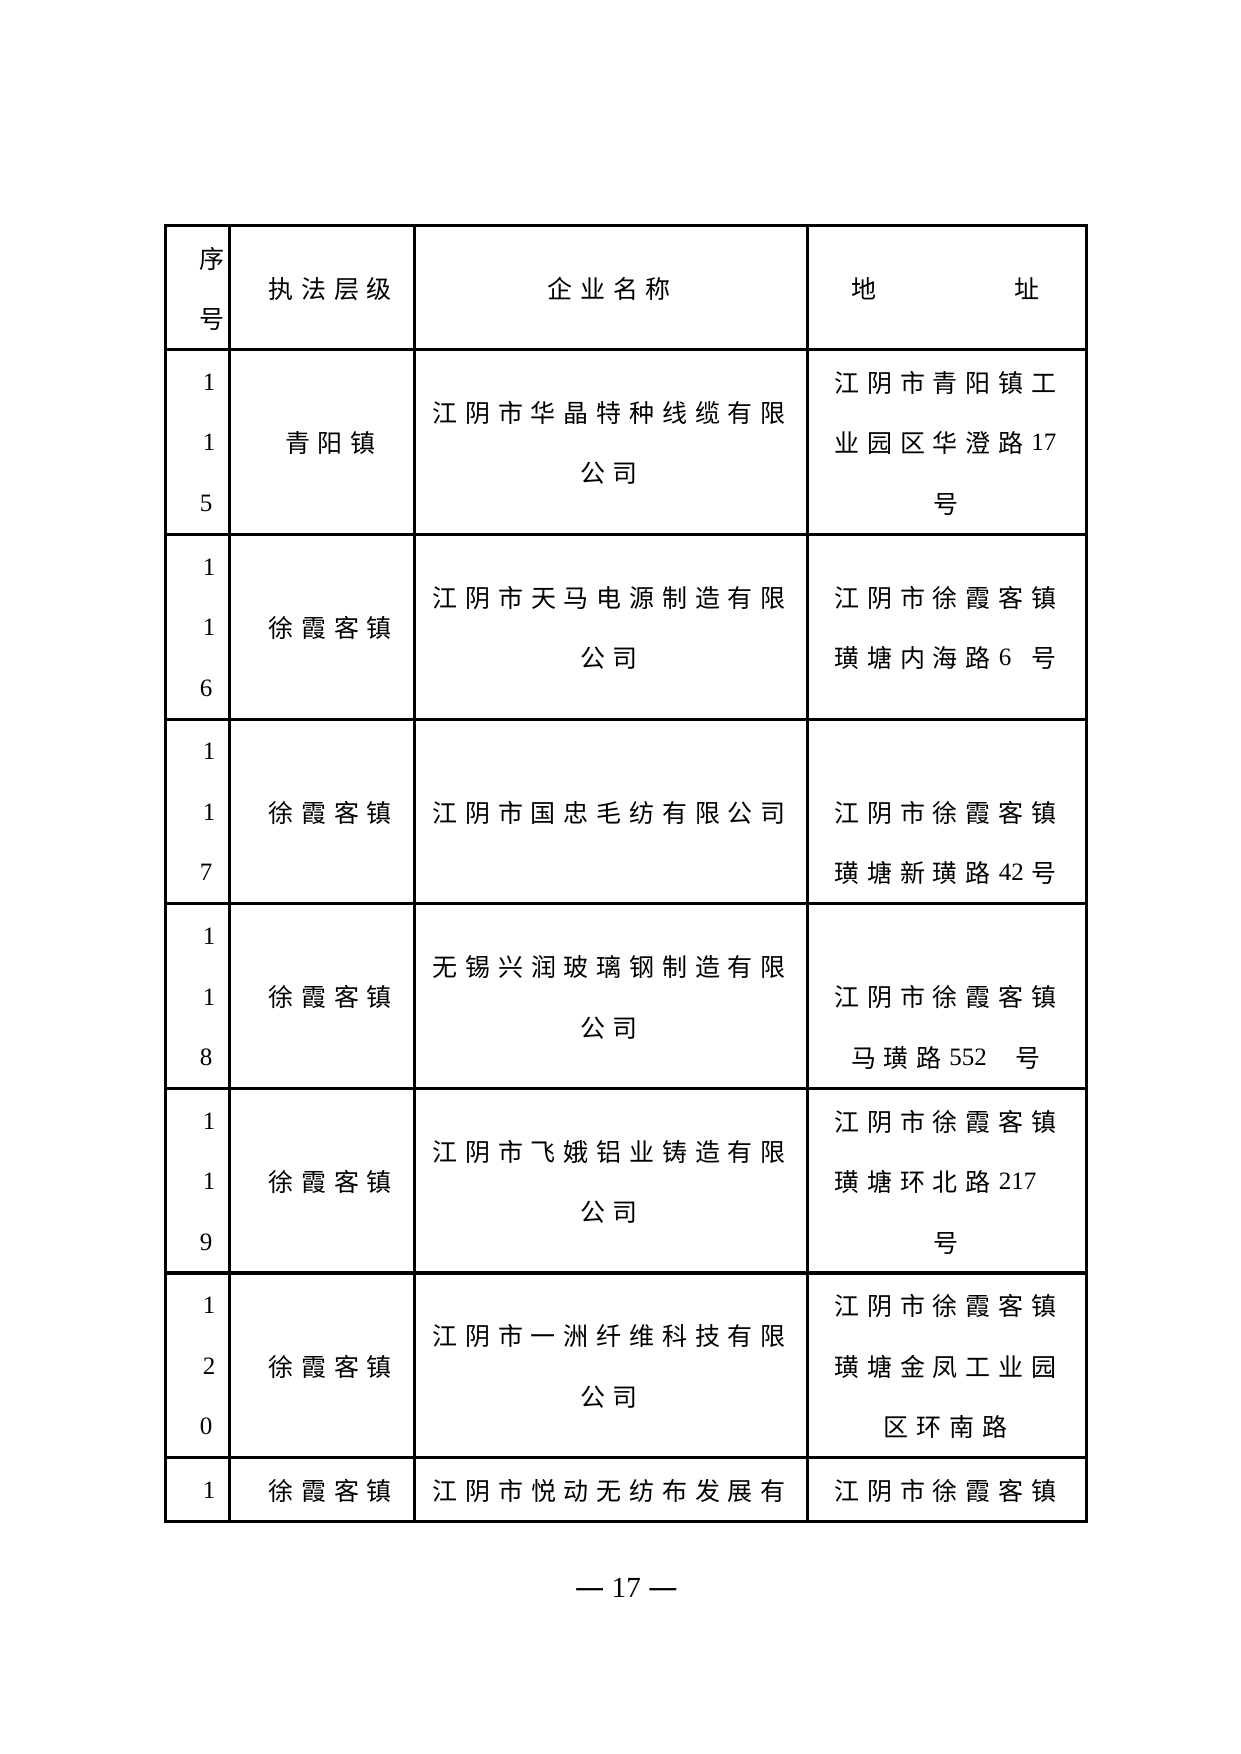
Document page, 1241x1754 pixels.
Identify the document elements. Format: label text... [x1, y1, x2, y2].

table_cell 119 [167, 1090, 228, 1271]
table_cell 118 [167, 905, 228, 1087]
table_cell 徐霞客镇 [231, 905, 413, 1087]
table_cell 青阳镇 [231, 351, 413, 533]
table_cell 江阴市徐霞客镇璜塘金凤工业园区环南路 [809, 1275, 1085, 1456]
table_cell 江阴市徐霞客镇马璜路552号 [809, 905, 1085, 1087]
table_cell 徐霞客镇 [231, 1275, 413, 1456]
table_header 执法层级 [231, 227, 413, 348]
table_cell 江阴市飞娥铝业铸造有限公司 [416, 1090, 806, 1271]
table_cell 江阴市徐霞客镇璜塘内海路6号 [809, 536, 1085, 717]
table_cell 徐霞客镇 [231, 1459, 413, 1520]
table_header 序号 [167, 227, 228, 348]
table_cell 江阴市华晶特种线缆有限公司 [416, 351, 806, 533]
table_cell 117 [167, 721, 228, 902]
table_cell 江阴市天马电源制造有限公司 [416, 536, 806, 717]
table_cell 江阴市徐霞客镇璜塘环北路217号 [809, 1090, 1085, 1271]
table_cell 江阴市一洲纤维科技有限公司 [416, 1275, 806, 1456]
table_cell 无锡兴润玻璃钢制造有限公司 [416, 905, 806, 1087]
table_header 地 址 [809, 227, 1085, 348]
table_cell 徐霞客镇 [231, 536, 413, 717]
table_cell 116 [167, 536, 228, 717]
table_cell 江阴市徐霞客镇璜塘工业园区立丰路8号 [809, 1459, 1085, 1520]
table_cell 江阴市国忠毛纺有限公司 [416, 721, 806, 902]
table_cell 江阴市青阳镇工业园区华澄路17号 [809, 351, 1085, 533]
table_header 企业名称 [416, 227, 806, 348]
table_cell 120 [167, 1275, 228, 1456]
table_cell 115 [167, 351, 228, 533]
table_cell 徐霞客镇 [231, 721, 413, 902]
table_cell 徐霞客镇 [231, 1090, 413, 1271]
table_cell 江阴市徐霞客镇璜塘新璜路42号 [809, 721, 1085, 902]
table_cell 121 [167, 1459, 228, 1520]
table_cell 江阴市悦动无纺布发展有限公司 [416, 1459, 806, 1520]
